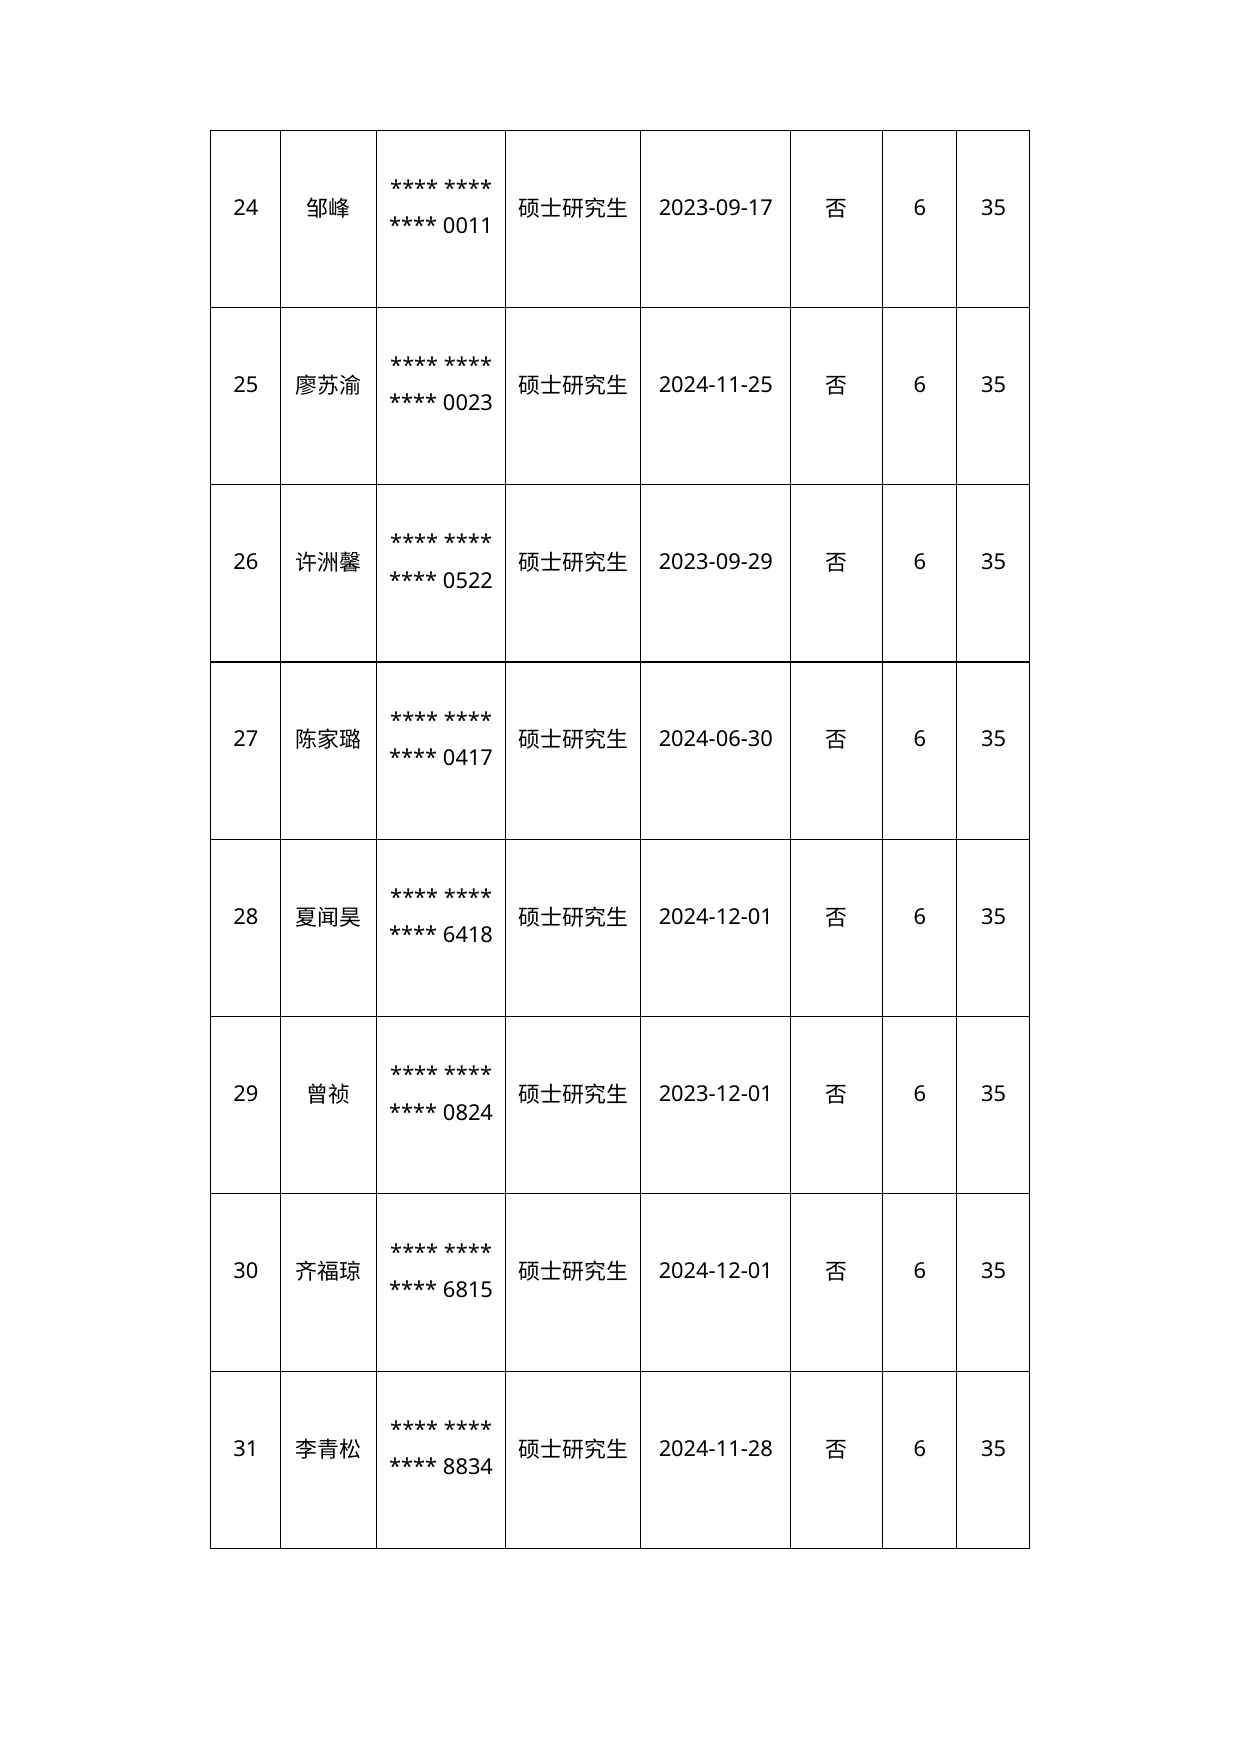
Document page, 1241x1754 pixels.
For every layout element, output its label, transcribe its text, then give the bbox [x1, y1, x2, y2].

table_cell **** **** **** 0417 [377, 663, 505, 839]
table_cell 硕士研究生 [506, 840, 640, 1016]
table_cell 6 [883, 308, 956, 484]
table_cell **** **** **** 6418 [377, 840, 505, 1016]
table_cell **** **** **** 0824 [377, 1017, 505, 1193]
table_cell 硕士研究生 [506, 1194, 640, 1371]
table_cell 否 [791, 1017, 882, 1193]
table_cell 否 [791, 840, 882, 1016]
table_cell 2024-12-01 [641, 840, 790, 1016]
table_cell 30 [211, 1194, 280, 1371]
table_cell 35 [957, 1017, 1029, 1193]
table_cell 许洲馨 [281, 485, 376, 661]
table_cell 6 [883, 840, 956, 1016]
table_cell 24 [211, 131, 280, 307]
table_cell 6 [883, 131, 956, 307]
table_cell 31 [211, 1372, 280, 1548]
table_cell 6 [883, 1372, 956, 1548]
table_cell 硕士研究生 [506, 1372, 640, 1548]
table_cell 29 [211, 1017, 280, 1193]
table_cell 2023-09-17 [641, 131, 790, 307]
table_cell **** **** **** 6815 [377, 1194, 505, 1371]
table_cell 齐福琼 [281, 1194, 376, 1371]
table_cell 6 [883, 663, 956, 839]
table_cell 李青松 [281, 1372, 376, 1548]
table_cell 35 [957, 308, 1029, 484]
table_cell 35 [957, 1372, 1029, 1548]
table_cell 35 [957, 1194, 1029, 1371]
table_cell 硕士研究生 [506, 308, 640, 484]
table_cell 35 [957, 131, 1029, 307]
table_cell 28 [211, 840, 280, 1016]
table_cell 硕士研究生 [506, 663, 640, 839]
table_cell 陈家璐 [281, 663, 376, 839]
table_cell 25 [211, 308, 280, 484]
table_cell 2023-09-29 [641, 485, 790, 661]
table_cell 26 [211, 485, 280, 661]
table_cell **** **** **** 0011 [377, 131, 505, 307]
table_cell 2024-06-30 [641, 663, 790, 839]
table_cell 硕士研究生 [506, 485, 640, 661]
table_cell 邹峰 [281, 131, 376, 307]
table_cell 6 [883, 1194, 956, 1371]
table_cell 2023-12-01 [641, 1017, 790, 1193]
table_cell 廖苏渝 [281, 308, 376, 484]
table_cell 否 [791, 308, 882, 484]
table_cell 27 [211, 663, 280, 839]
table_cell 35 [957, 485, 1029, 661]
table_cell 35 [957, 663, 1029, 839]
table_cell **** **** **** 8834 [377, 1372, 505, 1548]
table_cell **** **** **** 0023 [377, 308, 505, 484]
table_cell 否 [791, 1372, 882, 1548]
table_cell 6 [883, 1017, 956, 1193]
table_cell 否 [791, 485, 882, 661]
table_cell **** **** **** 0522 [377, 485, 505, 661]
table_cell 2024-12-01 [641, 1194, 790, 1371]
table_cell 夏闻昊 [281, 840, 376, 1016]
table_cell 硕士研究生 [506, 1017, 640, 1193]
table_cell 否 [791, 1194, 882, 1371]
table_cell 2024-11-25 [641, 308, 790, 484]
table_cell 曾祯 [281, 1017, 376, 1193]
table_cell 35 [957, 840, 1029, 1016]
table_cell 否 [791, 131, 882, 307]
table_cell 2024-11-28 [641, 1372, 790, 1548]
table_cell 否 [791, 663, 882, 839]
table_cell 6 [883, 485, 956, 661]
table_cell 硕士研究生 [506, 131, 640, 307]
